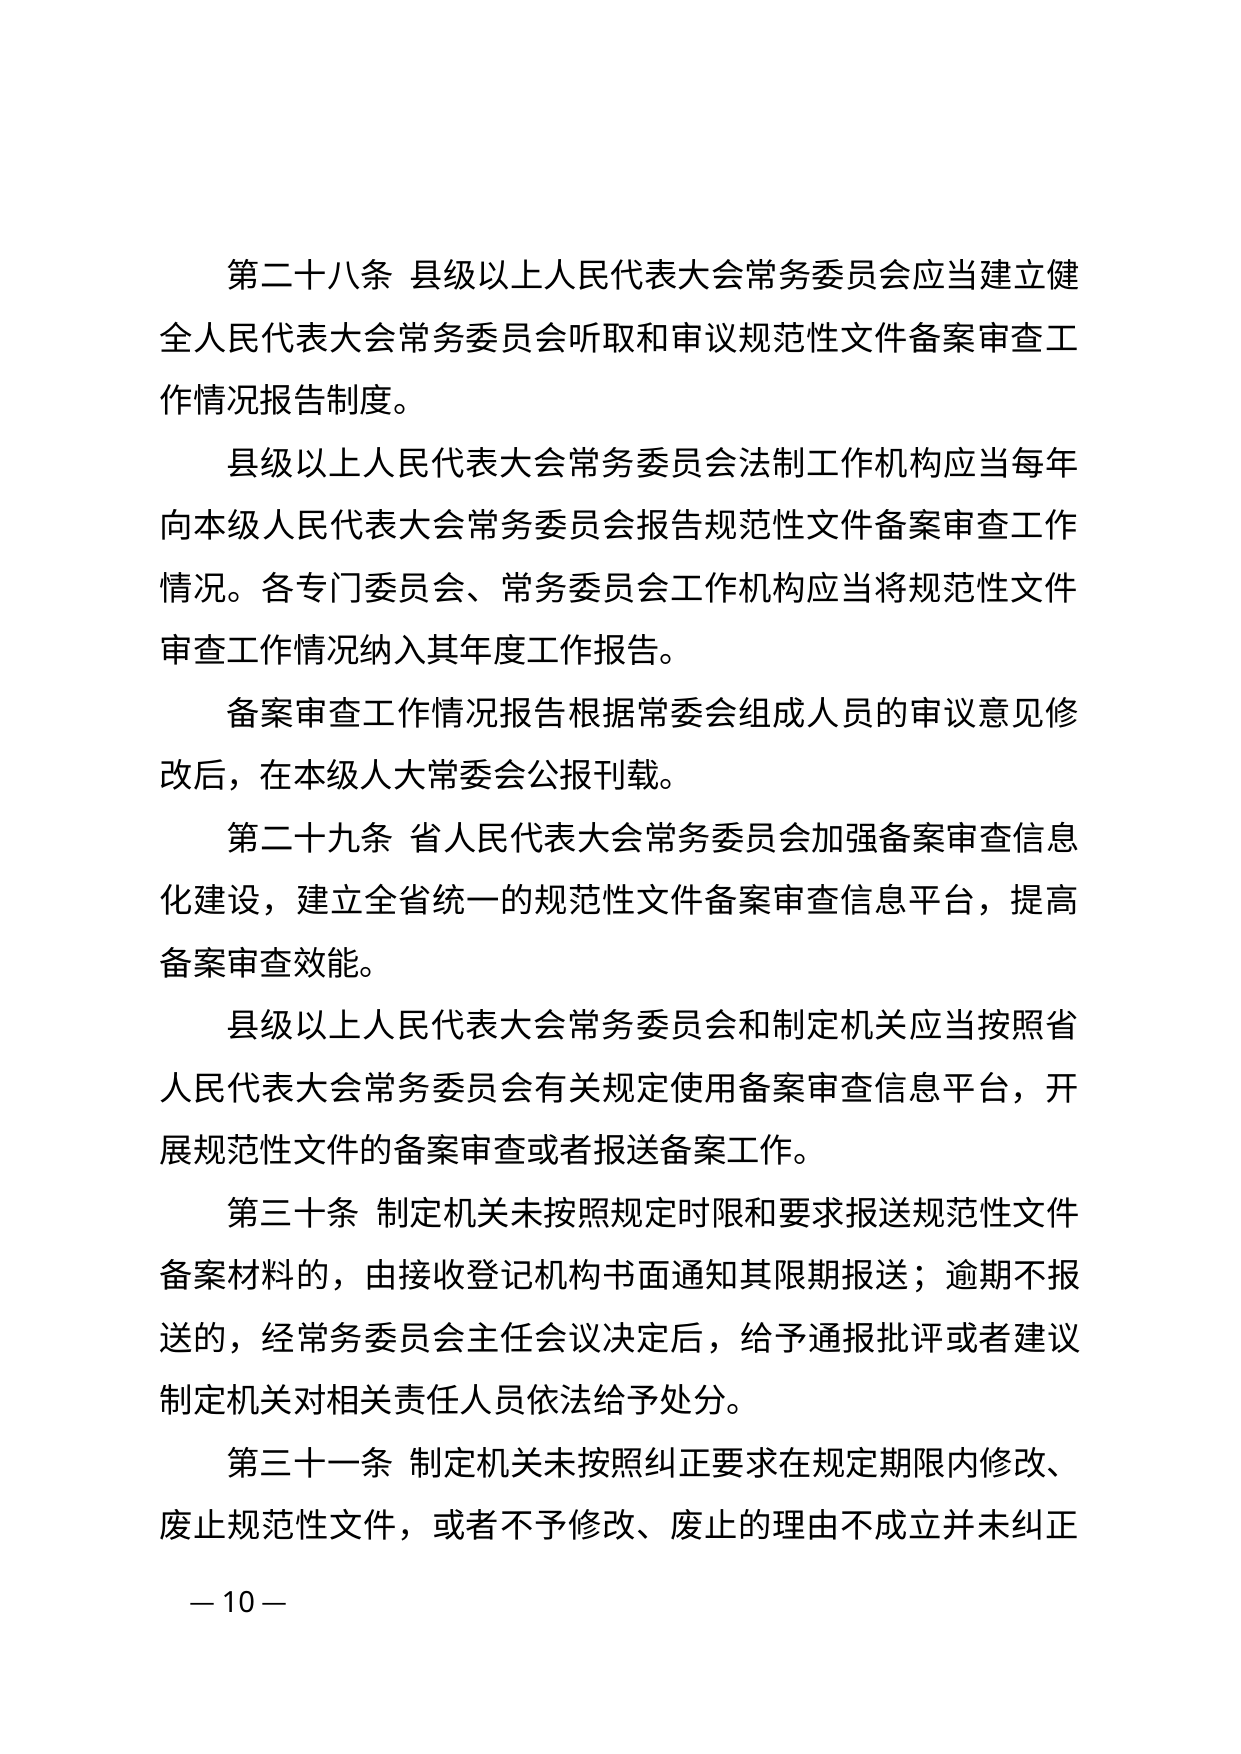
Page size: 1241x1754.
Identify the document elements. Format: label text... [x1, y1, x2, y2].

text 备案审查工作情况报告根据常委会组成人员的审议意见修改后，在本级人大常委会公报刊载。 [159, 675, 1081, 800]
text 县级以上人民代表大会常务委员会法制工作机构应当每年向本级人民代表大会常务委员会报告规范性文件备案审查工作情况。各专门委员会、常务委员会工作机构应当将规范性文件审查工作情况纳入其年度工作报告。 [159, 425, 1081, 675]
text 第二十八条 县级以上人民代表大会常务委员会应当建立健全人民代表大会常务委员会听取和审议规范性文件备案审查工作情况报告制度。 [159, 238, 1081, 425]
text 县级以上人民代表大会常务委员会和制定机关应当按照省人民代表大会常务委员会有关规定使用备案审查信息平台，开展规范性文件的备案审查或者报送备案工作。 [159, 988, 1081, 1175]
text 第二十九条 省人民代表大会常务委员会加强备案审查信息化建设，建立全省统一的规范性文件备案审查信息平台，提高备案审查效能。 [159, 800, 1081, 988]
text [159, 1425, 1081, 1550]
text 第三十条 制定机关未按照规定时限和要求报送规范性文件备案材料的，由接收登记机构书面通知其限期报送；逾期不报送的，经常务委员会主任会议决定后，给予通报批评或者建议制定机关对相关责任人员依法给予处分。 [159, 1175, 1081, 1425]
